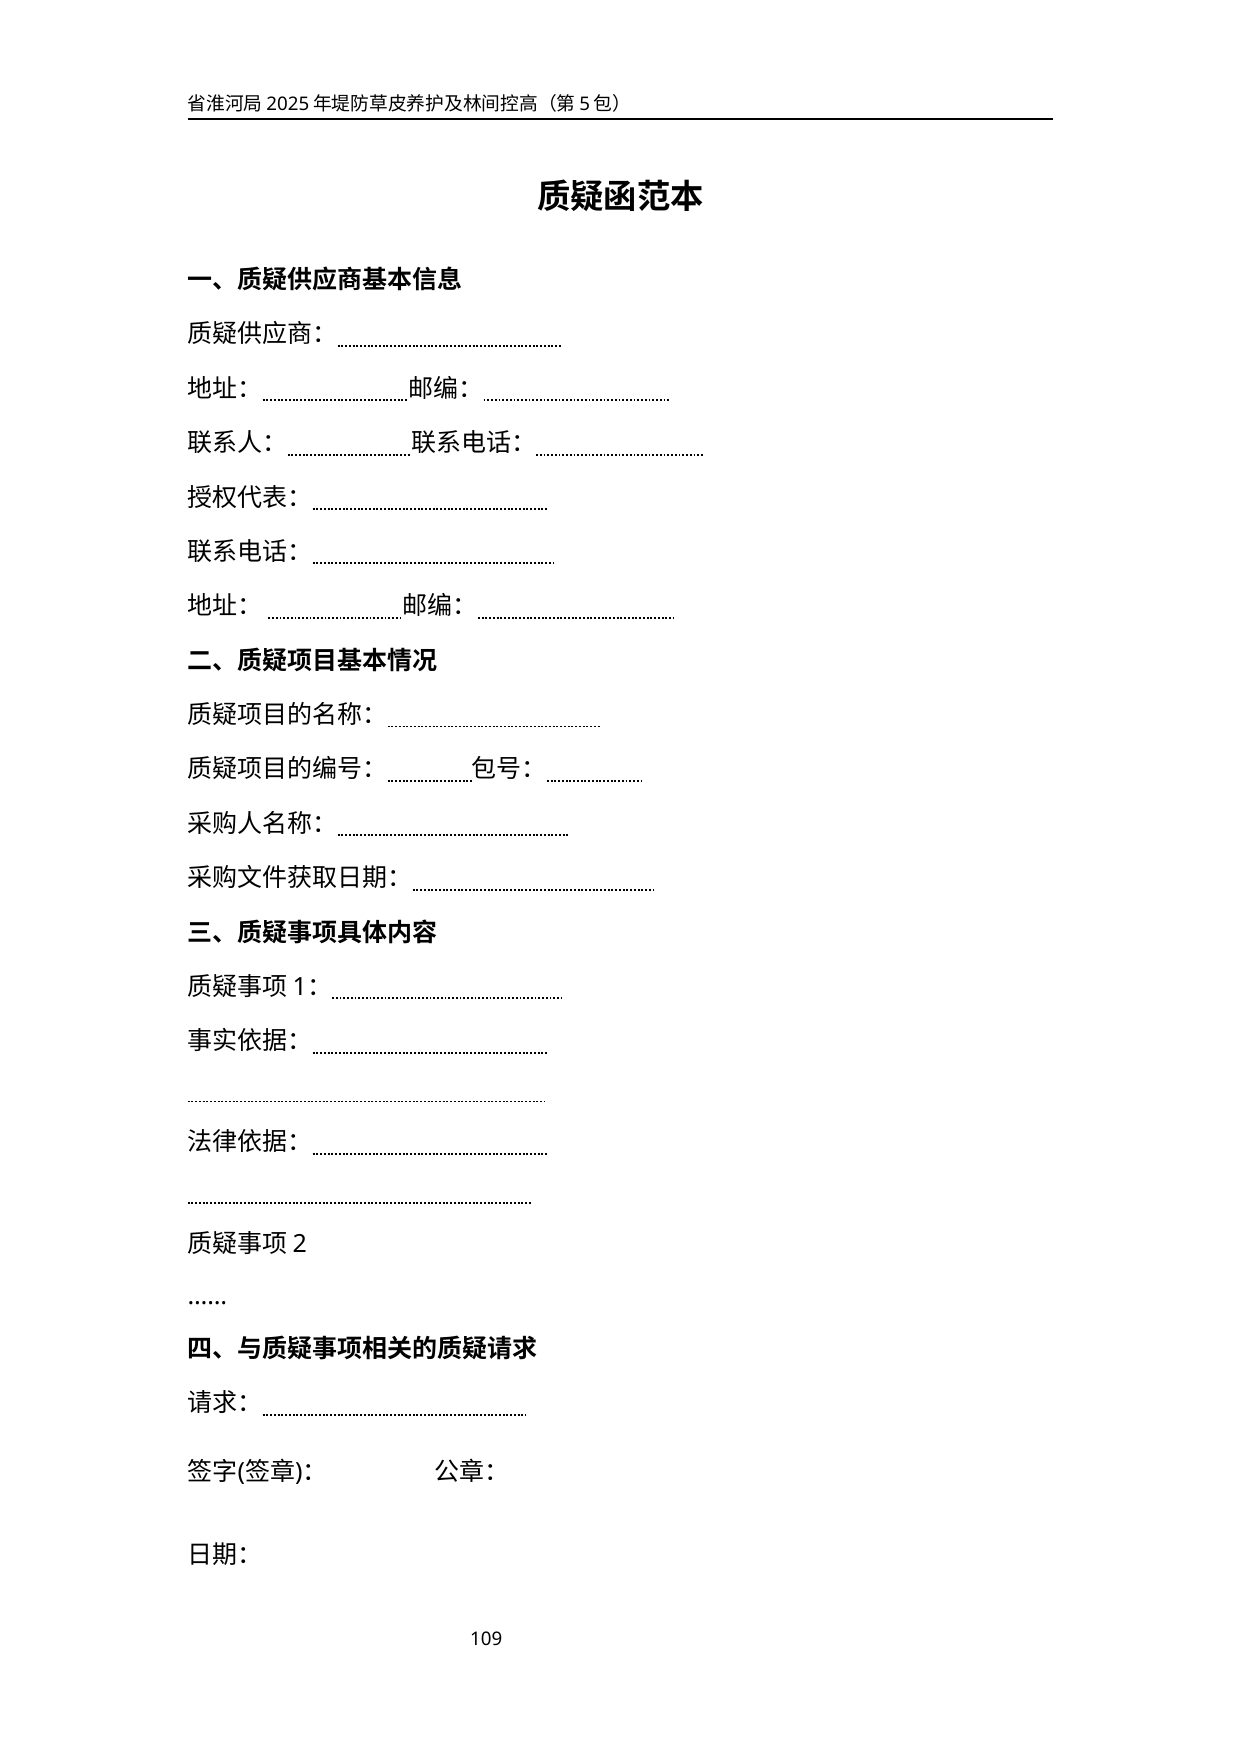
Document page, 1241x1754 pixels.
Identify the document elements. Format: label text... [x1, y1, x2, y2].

text 采购人名称： [187, 803, 1053, 839]
text 质疑项目的编号： 包号： [187, 749, 1053, 785]
text …… [187, 1277, 1053, 1311]
text 联系人： 联系电话： [187, 423, 1053, 459]
text 请求： [187, 1383, 1053, 1419]
text 质疑函范本 [187, 162, 1053, 227]
text 日期： [187, 1520, 1053, 1585]
text 质疑供应商： [187, 314, 1053, 350]
text 地址： 邮编： [187, 586, 1053, 622]
text 一、质疑供应商基本信息 [187, 259, 1053, 296]
text 四、与质疑事项相关的质疑请求 [187, 1328, 1053, 1365]
text 签字(签章)： 公章： [187, 1437, 1053, 1502]
text 质疑项目的名称： [187, 694, 1053, 731]
text 事实依据： [187, 1021, 1053, 1057]
text 质疑事项2 [187, 1223, 1053, 1259]
text 质疑事项1： [187, 966, 1053, 1003]
text 采购文件获取日期： [187, 858, 1053, 894]
text 授权代表： [187, 477, 1053, 513]
text 二、质疑项目基本情况 [187, 640, 1053, 676]
text 三、质疑事项具体内容 [187, 912, 1053, 948]
text 联系电话： [187, 531, 1053, 568]
text 法律依据： [187, 1122, 1053, 1158]
text 地址： 邮编： [187, 368, 1053, 404]
